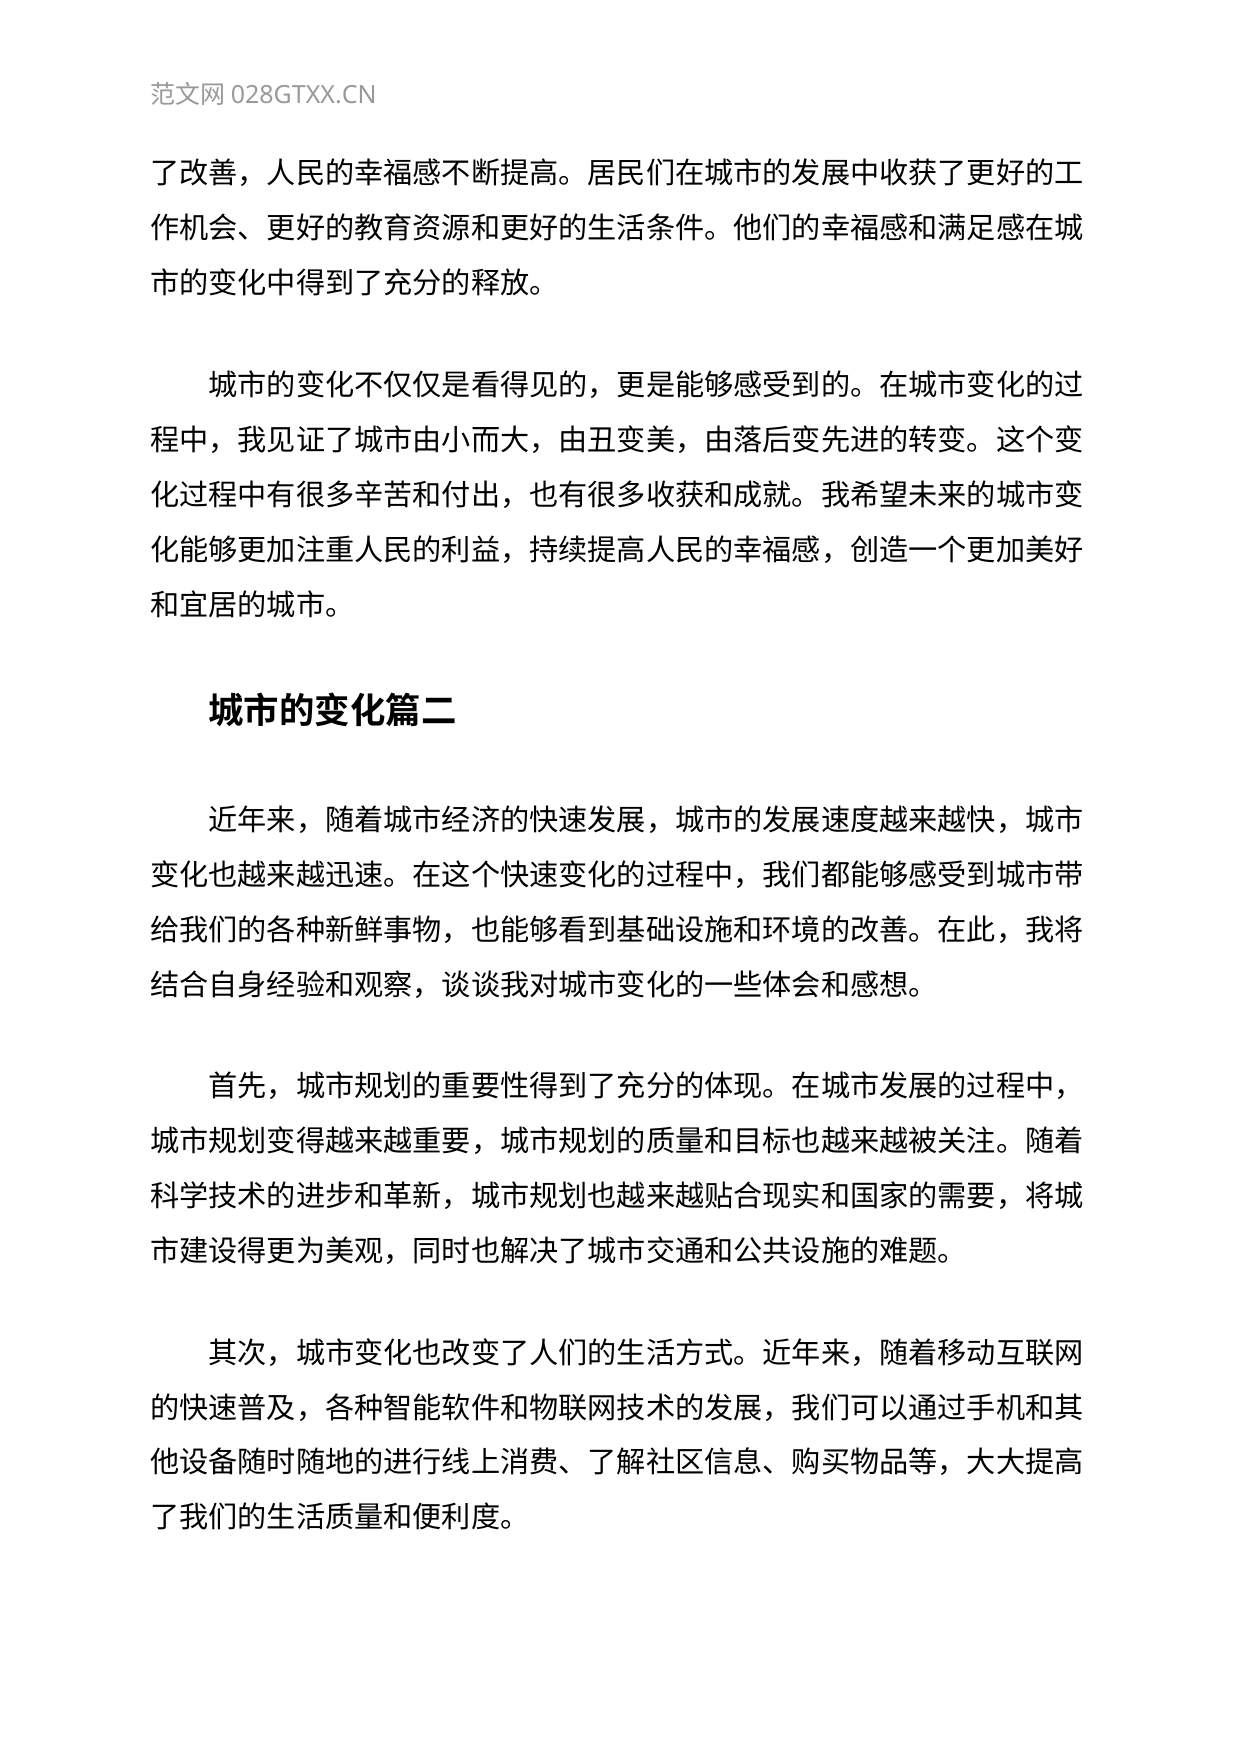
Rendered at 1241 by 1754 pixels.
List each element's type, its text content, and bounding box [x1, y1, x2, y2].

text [150, 150, 1090, 302]
text 首先，城市规划的重要性得到了充分的体现。在城市发展的过程中，城市规划变得越来越重要，城市规划的质量和目标也越来越被关注。随着科学技术的进步和革新，城市规划也越来越贴合现实和国家的需要，将城市建设得更为美观，同时也解决了城市交通和公共设施的难题。 [150, 1063, 1090, 1270]
text 近年来，随着城市经济的快速发展，城市的发展速度越来越快，城市变化也越来越迅速。在这个快速变化的过程中，我们都能够感受到城市带给我们的各种新鲜事物，也能够看到基础设施和环境的改善。在此，我将结合自身经验和观察，谈谈我对城市变化的一些体会和感想。 [150, 796, 1090, 1003]
text 城市的变化不仅仅是看得见的，更是能够感受到的。在城市变化的过程中，我见证了城市由小而大，由丑变美，由落后变先进的转变。这个变化过程中有很多辛苦和付出，也有很多收获和成就。我希望未来的城市变化能够更加注重人民的利益，持续提高人民的幸福感，创造一个更加美好和宜居的城市。 [150, 362, 1090, 623]
text 城市的变化篇二 [150, 683, 1090, 734]
text 其次，城市变化也改变了人们的生活方式。近年来，随着移动互联网的快速普及，各种智能软件和物联网技术的发展，我们可以通过手机和其他设备随时随地的进行线上消费、了解社区信息、购买物品等，大大提高了我们的生活质量和便利度。 [150, 1329, 1090, 1536]
